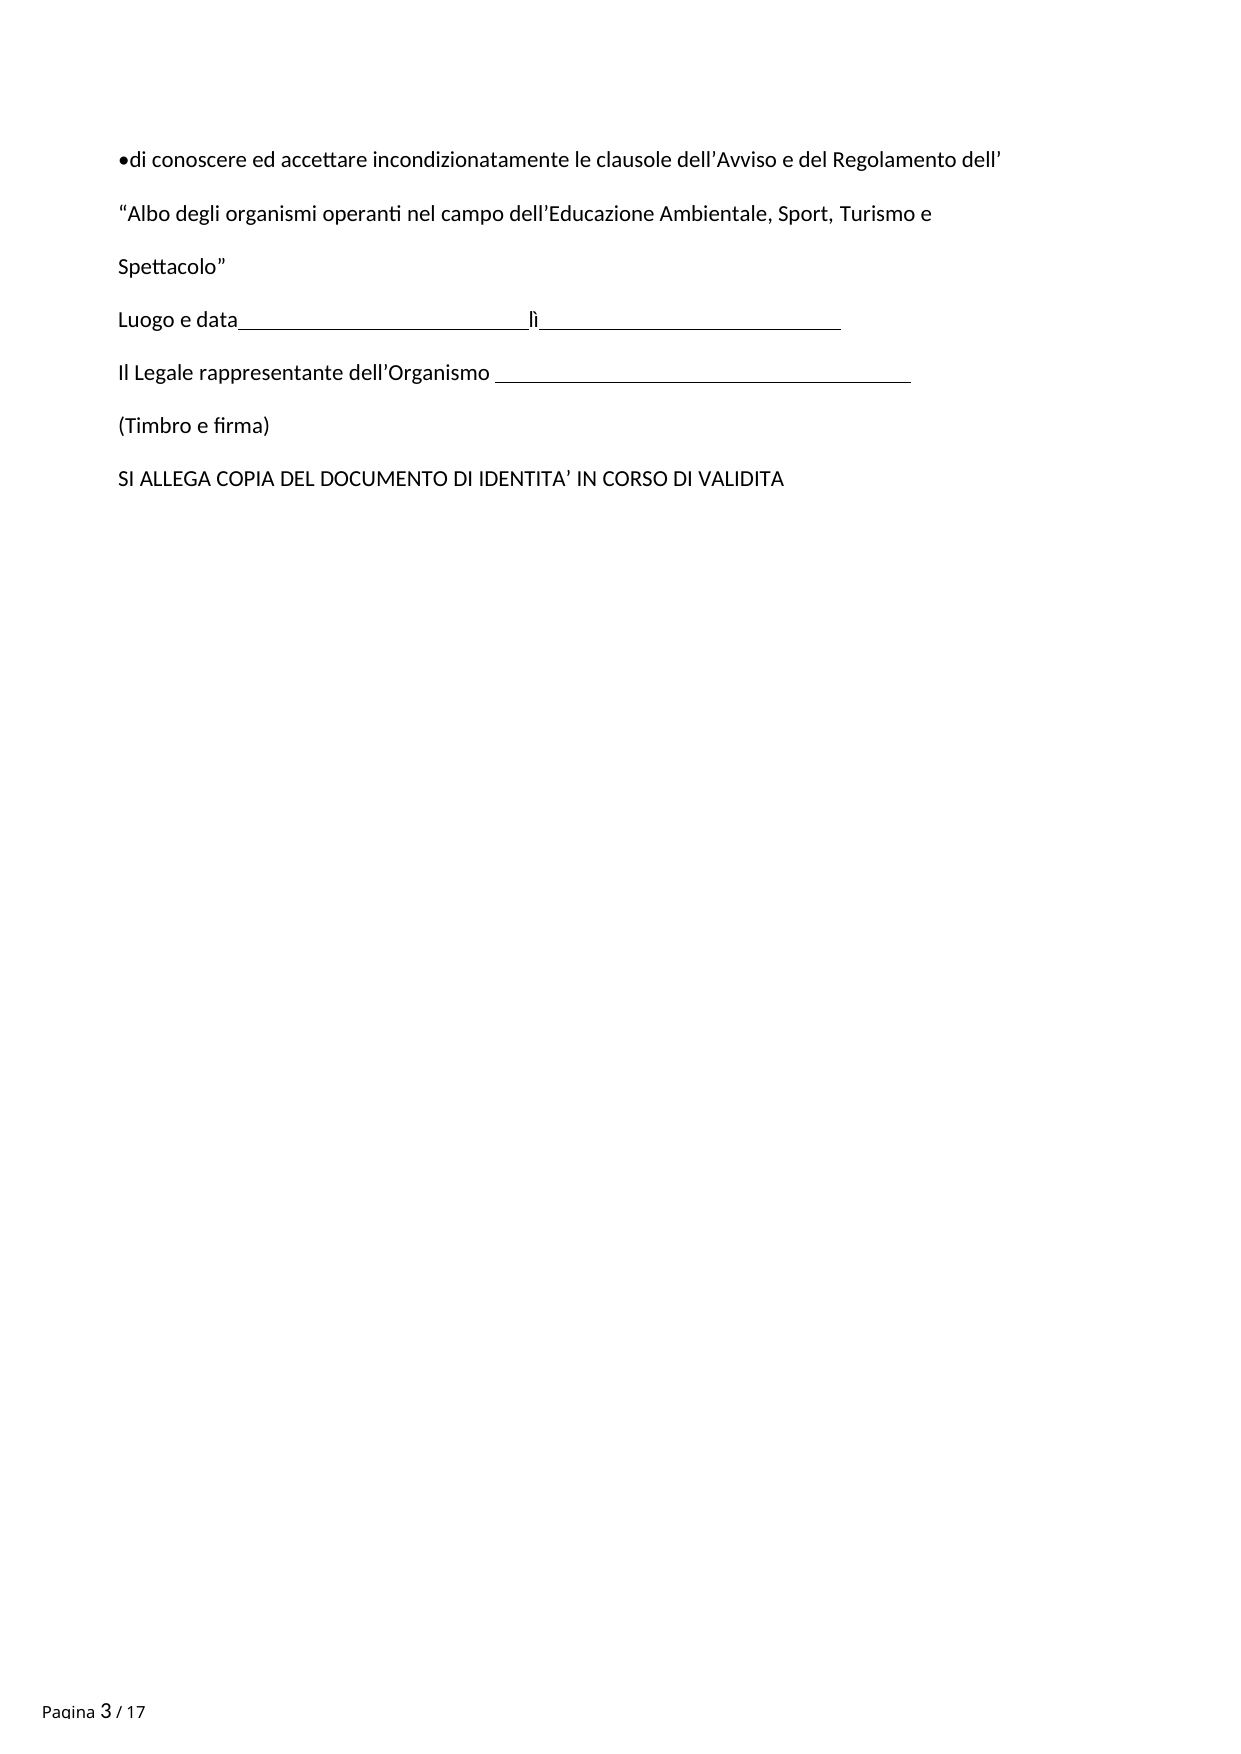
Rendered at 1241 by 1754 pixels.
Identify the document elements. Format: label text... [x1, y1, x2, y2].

text •di conoscere ed accettare incondizionatamente le clausole dell’Avviso e del Regolamento dell’ “Albo degli organismi operanti nel campo dell’Educazione Ambientale, Sport, Turismo e [118, 146, 1005, 227]
text Il Legale rappresentante dell’Organismo [118, 358, 1141, 386]
text SI ALLEGA COPIA DEL DOCUMENTO DI IDENTITA’ IN CORSO DI VALIDITA [118, 464, 1141, 492]
text (Timbro e firma) [118, 411, 1141, 439]
text Luogo e data lì [118, 305, 1141, 333]
text Spettacolo” [118, 252, 1141, 280]
